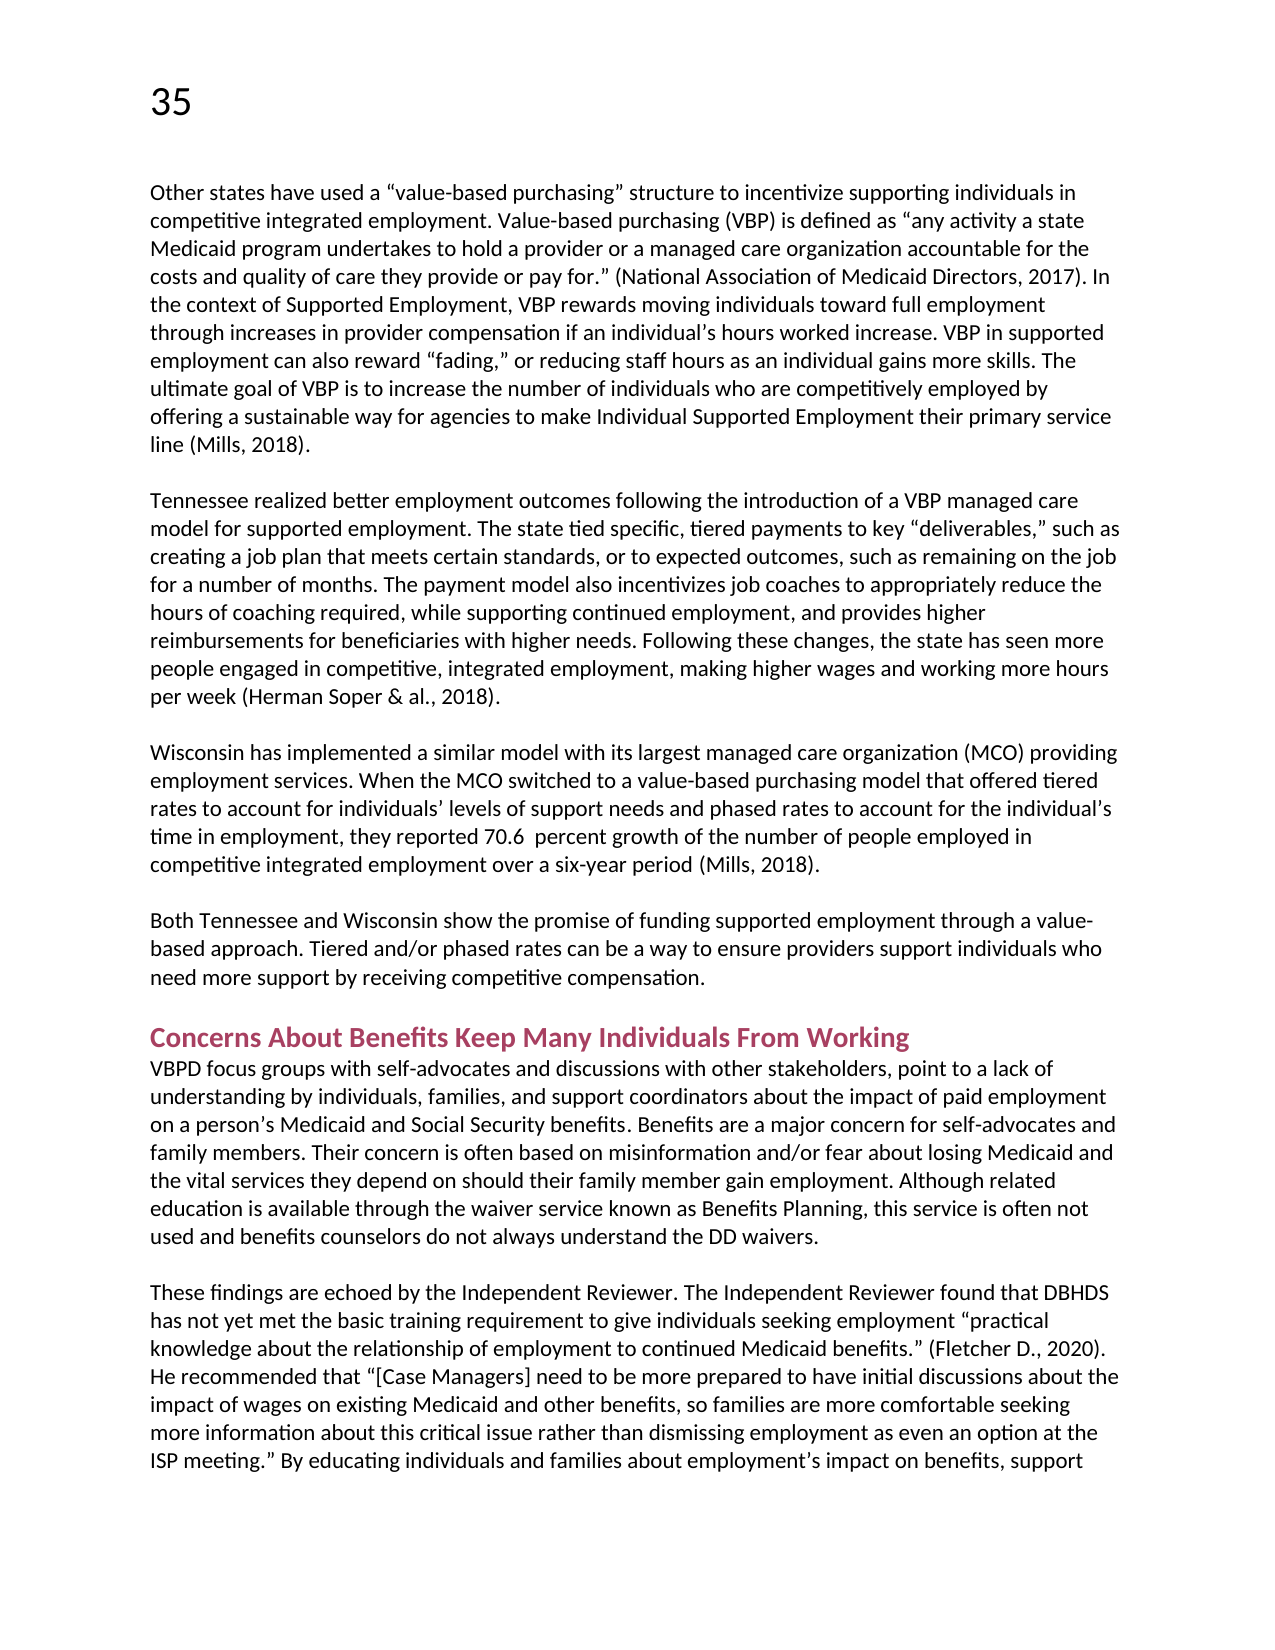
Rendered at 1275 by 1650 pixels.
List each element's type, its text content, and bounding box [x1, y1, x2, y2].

text VBPD focus groups with self-advocates and discussions with other stakeholders, point to a lack of understanding by individuals, families, and support coordinators about the impact of paid employment on a person’s Medicaid and Social Security benefits. Benefits are a major concern for self-advocates and family members. Their concern is often based on misinformation and/or fear about losing Medicaid and the vital services they depend on should their family member gain employment. Although related education is available through the waiver service known as Benefits Planning, this service is often not used and benefits counselors do not always understand the DD waivers. [150, 1054, 1125, 1250]
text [150, 1278, 1125, 1474]
text Tennessee realized better employment outcomes following the introduction of a VBP managed care model for supported employment. The state tied specific, tiered payments to key “deliverables,” such as creating a job plan that meets certain standards, or to expected outcomes, such as remaining on the job for a number of months. The payment model also incentivizes job coaches to appropriately reduce the hours of coaching required, while supporting continued employment, and provides higher reimbursements for beneficiaries with higher needs. Following these changes, the state has seen more people engaged in competitive, integrated employment, making higher wages and working more hours per week . [150, 486, 1125, 710]
subtitle Concerns About Benefits Keep Many Individuals From Working [150, 1019, 1125, 1054]
text Both Tennessee and Wisconsin show the promise of funding supported employment through a value-based approach. Tiered and/or phased rates can be a way to ensure providers support individuals who need more support by receiving competitive compensation. [150, 907, 1125, 991]
text Other states have used a “value-based purchasing” structure to incentivize supporting individuals in competitive integrated employment. Value-based purchasing (VBP) is defined as “any activity a state Medicaid program undertakes to hold a provider or a managed care organization accountable for the costs and quality of care they provide or pay for.” (National Association of Medicaid Directors, 2017). In the context of Supported Employment, VBP rewards moving individuals toward full employment through increases in provider compensation if an individual’s hours worked increase. VBP in supported employment can also reward “fading,” or reducing staff hours as an individual gains more skills. The ultimate goal of VBP is to increase the number of individuals who are competitively employed by offering a sustainable way for agencies to make Individual Supported Employment their primary service line . [150, 178, 1125, 458]
text Wisconsin has implemented a similar model with its largest managed care organization (MCO) providing employment services. When the MCO switched to a value-based purchasing model that offered tiered rates to account for individuals’ levels of support needs and phased rates to account for the individual’s time in employment, they reported 70.6 percent growth of the number of people employed in competitive integrated employment over a six-year period . [150, 738, 1125, 878]
